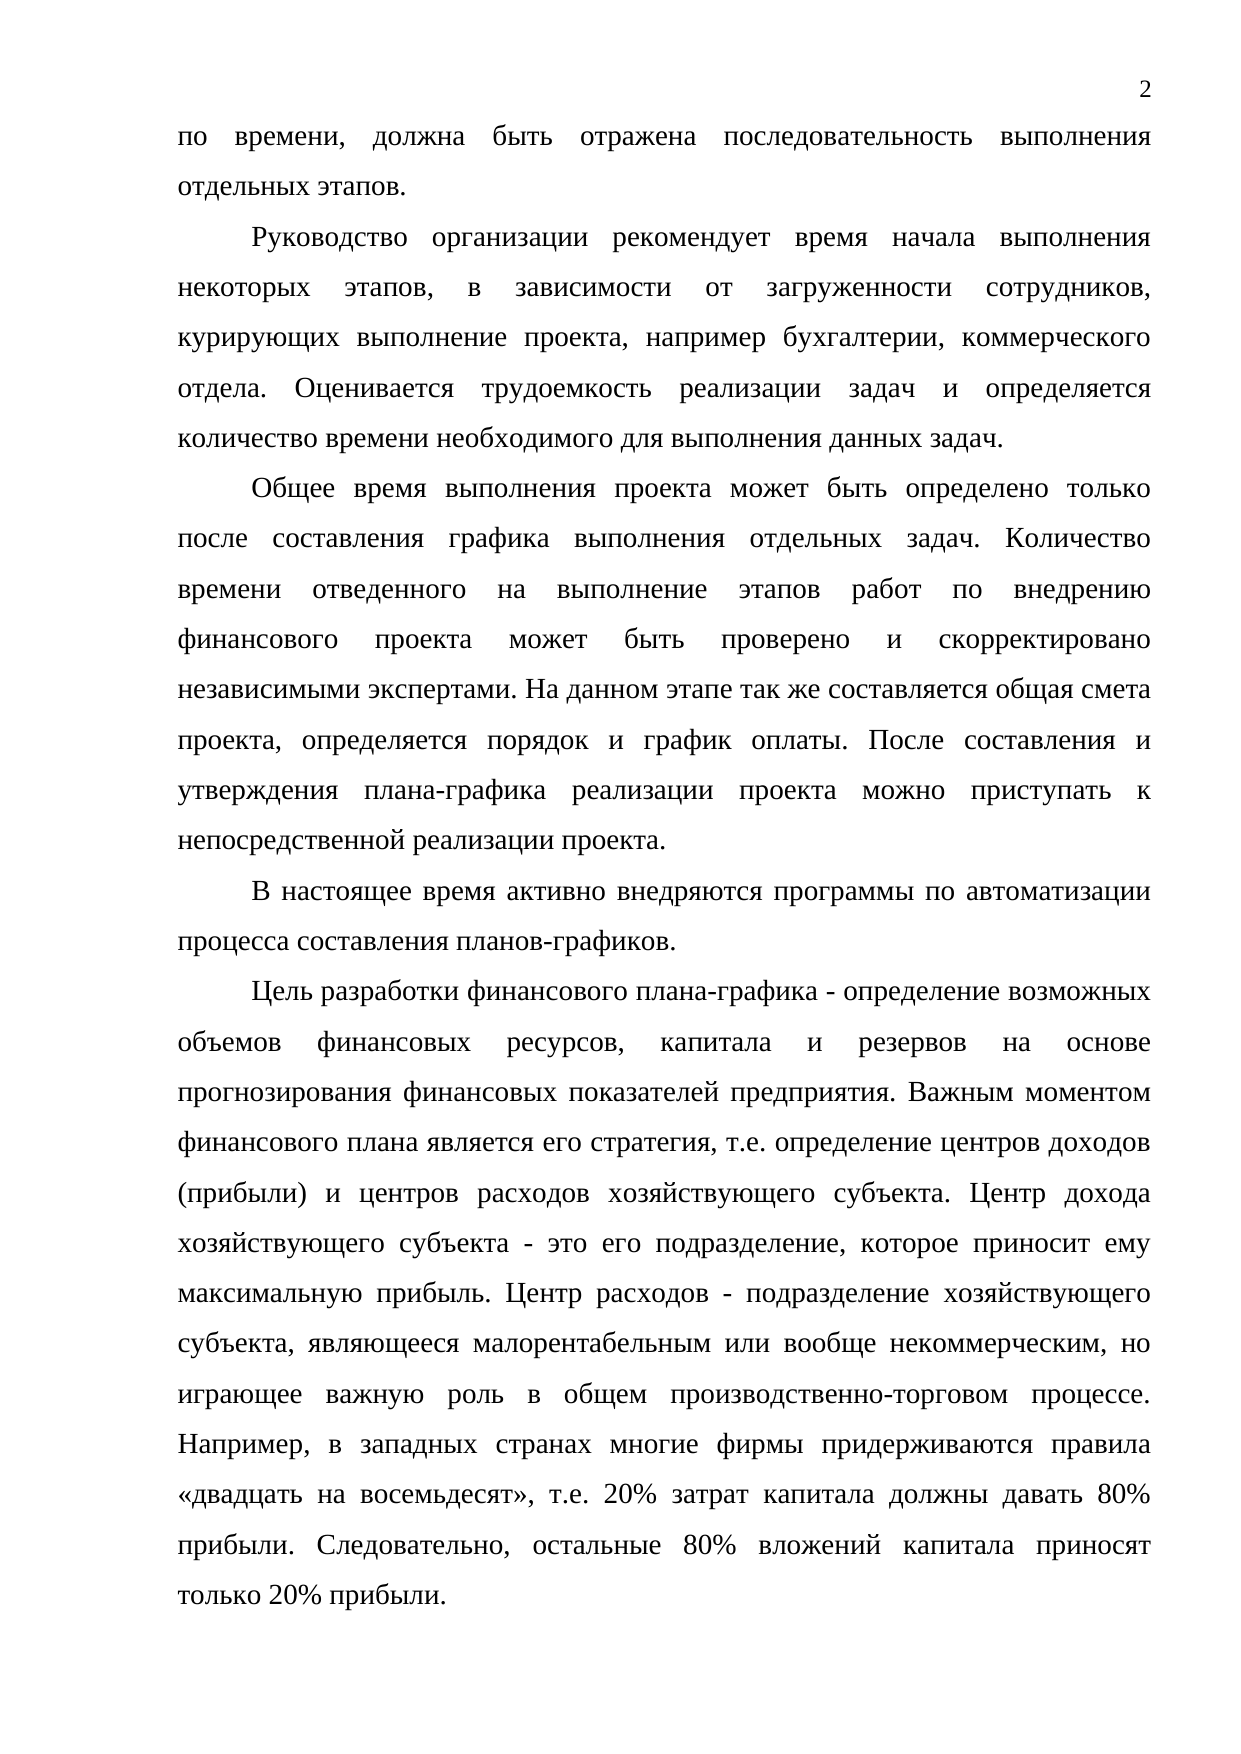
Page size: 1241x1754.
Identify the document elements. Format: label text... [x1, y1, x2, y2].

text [177, 118, 1152, 202]
text В настоящее время активно внедряются программы по автоматизации процесса составления планов-графиков. [177, 873, 1152, 957]
text Руководство организации рекомендует время начала выполнения некоторых этапов, в зависимости от загруженности сотрудников, курирующих выполнение проекта, например бухгалтерии, коммерческого отдела. Оценивается трудоемкость реализации задач и определяется количество времени необходимого для выполнения данных задач. [177, 219, 1152, 453]
text Общее время выполнения проекта может быть определено только после составления графика выполнения отдельных задач. Количество времени отведенного на выполнение этапов работ по внедрению финансового проекта может быть проверено и скорректировано независимыми экспертами. На данном этапе так же составляется общая смета проекта, определяется порядок и график оплаты. После составления и утверждения плана-графика реализации проекта можно приступать к непосредственной реализации проекта. [177, 470, 1152, 856]
text Цель разработки финансового плана-графика - определение возможных объемов финансовых ресурсов, капитала и резервов на основе прогнозирования финансовых показателей предприятия. Важным моментом финансового плана является его стратегия, т.е. определение центров доходов (прибыли) и центров расходов хозяйствующего субъекта. Центр дохода хозяйствующего субъекта - это его подразделение, которое приносит ему максимальную прибыль. Центр расходов - подразделение хозяйствующего субъекта, являющееся малорентабельным или вообще некоммерческим, но играющее важную роль в общем производственно-торговом процессе. Например, в западных странах многие фирмы придерживаются правила «двадцать на восемьдесят», т.е. 20% затрат капитала должны давать 80% прибыли. Следовательно, остальные 80% вложений капитала приносят только 20% прибыли. [177, 973, 1152, 1611]
